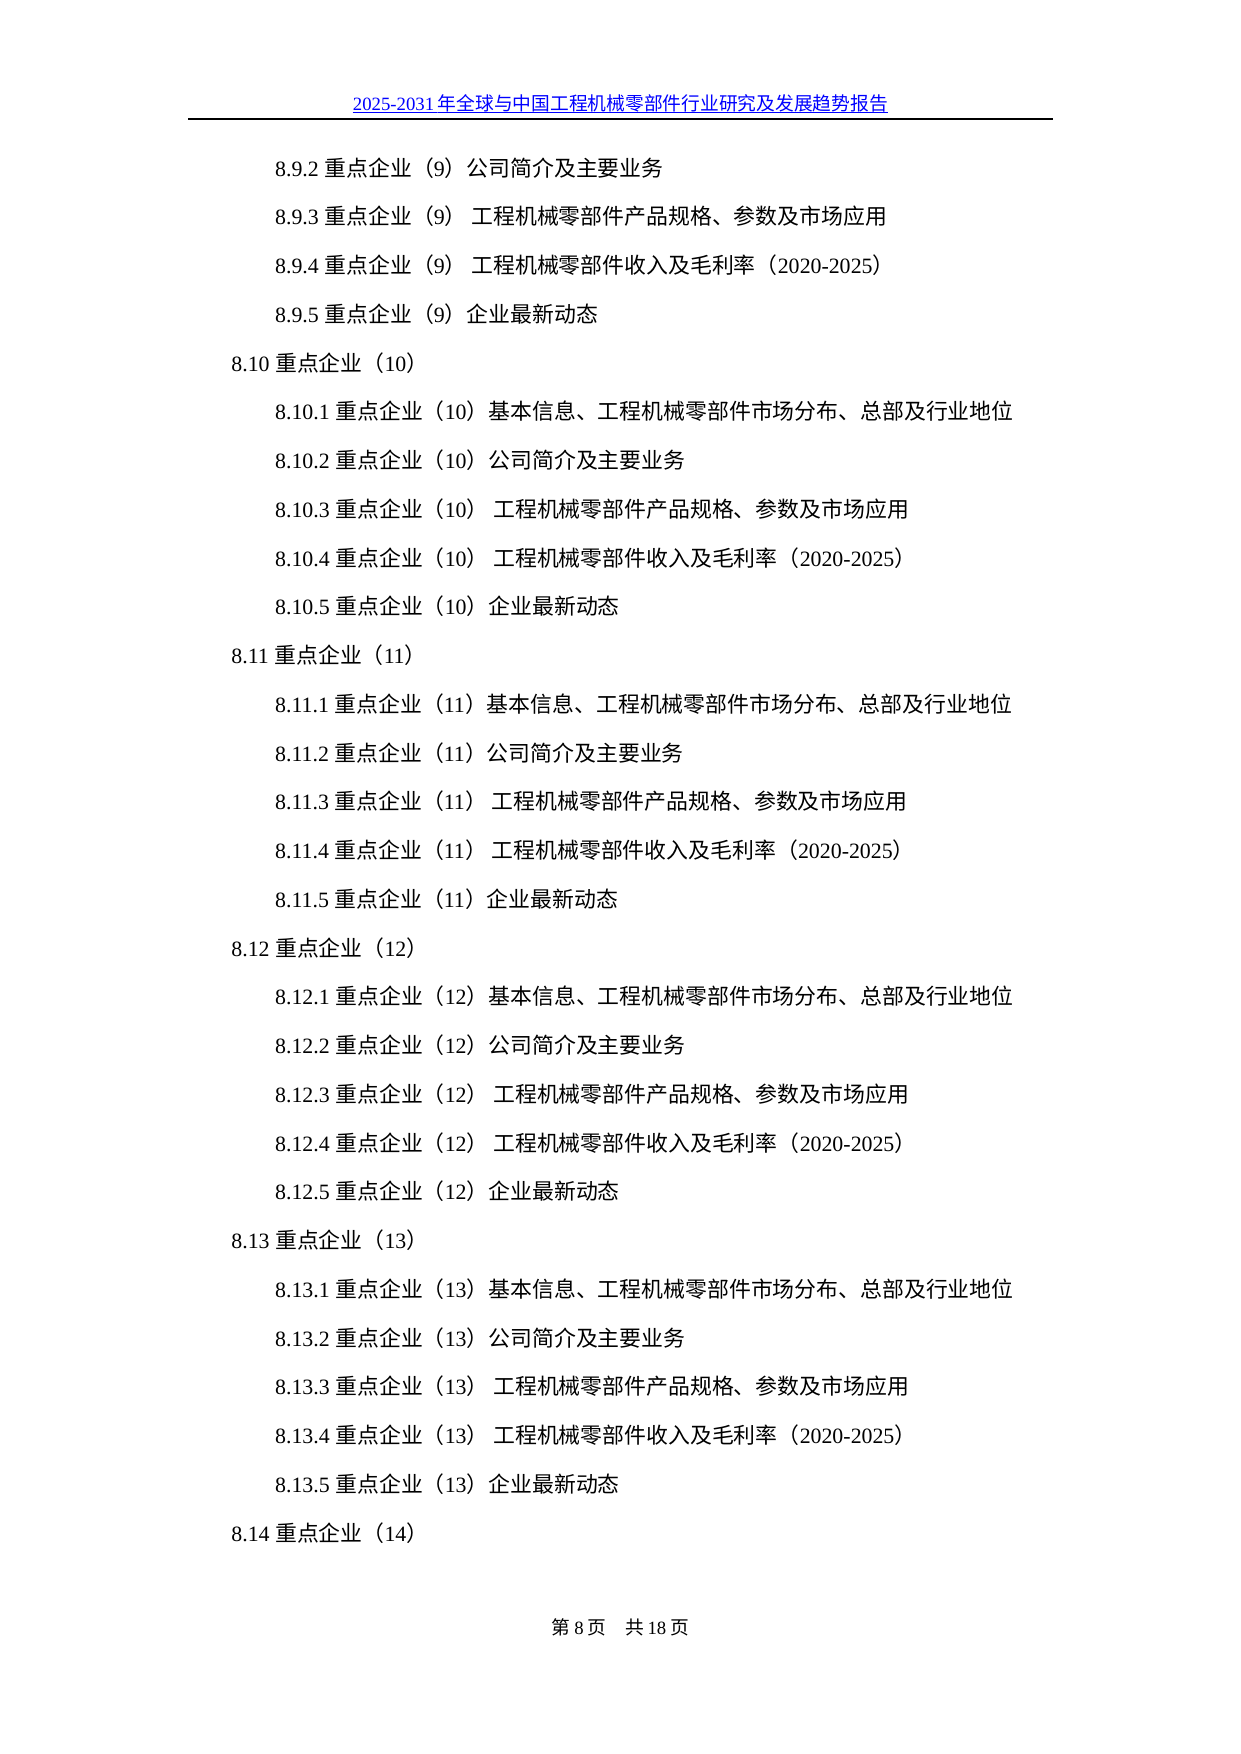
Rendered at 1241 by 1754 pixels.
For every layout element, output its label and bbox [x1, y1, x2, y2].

text [187, 150, 1053, 1548]
